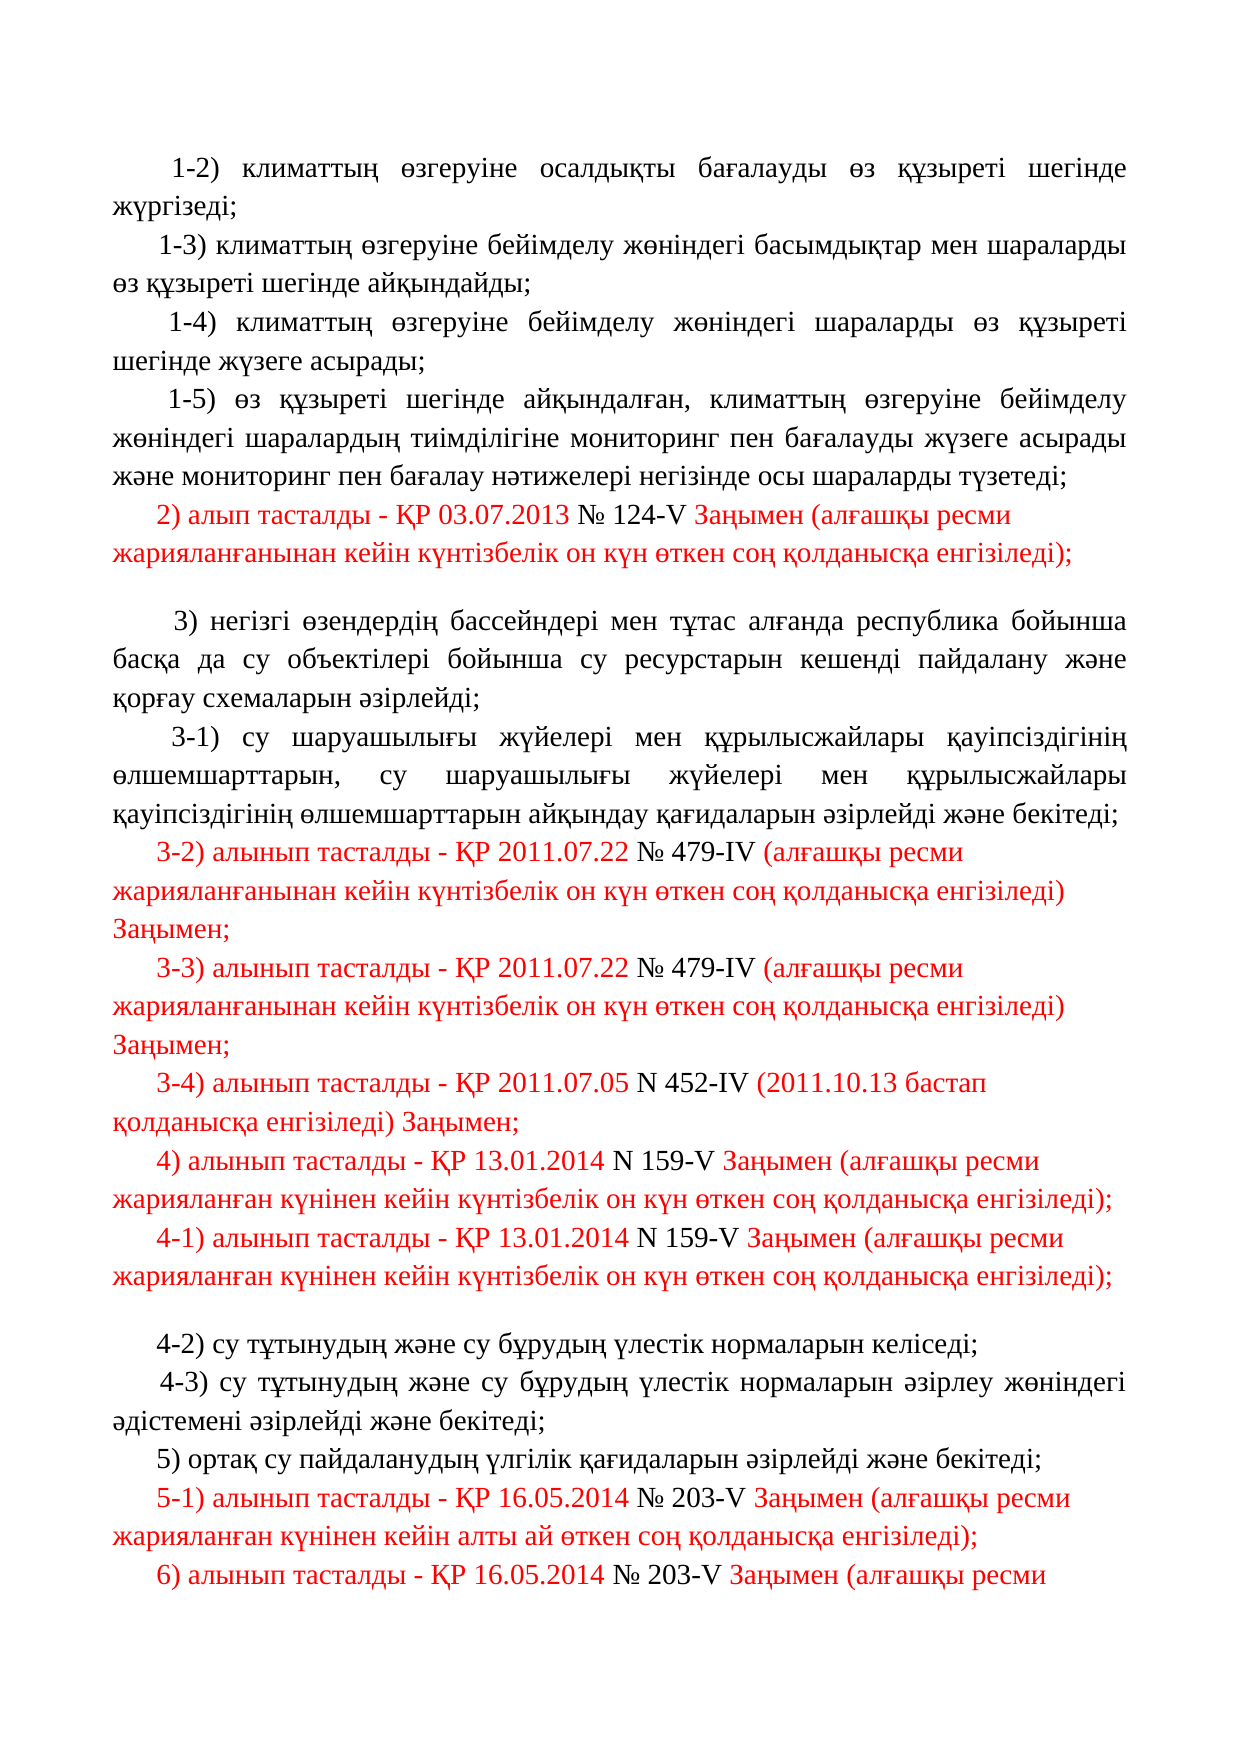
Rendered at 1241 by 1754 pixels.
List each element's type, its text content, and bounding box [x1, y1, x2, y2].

text 1-5) өз құзыреті шегінде айқындалған, климаттың өзгеруіне бейімделу жөніндегі шаралардың тиімділігіне мониторинг пен бағалауды жүзеге асырады және мониторинг пен бағалау нәтижелері негізінде осы шараларды түзетеді; [112, 381, 1128, 492]
text 3) негiзгi өзендердiң бассейндерi мен тұтас алғанда республика бойынша басқа да су объектiлерi бойынша су ресурстарын кешендi пайдалану және қорғау схемаларын әзiрлейдi; [112, 603, 1128, 714]
text 3-2) алынып тасталды - ҚР 2011.07.22 № 479-IV (алғашқы ресми жарияланғанынан кейін күнтізбелік он күн өткен соң қолданысқа енгізіледі) Заңымен; 3-3) алынып тасталды - ҚР 2011.07.22 № 479-IV (алғашқы ресми жарияланғанынан кейін күнтізбелік он күн өткен соң қолданысқа енгізіледі) Заңымен; 3-4) алынып тасталды - ҚР 2011.07.05 N 452-IV (2011.10.13 бастап қолданысқа енгізіледі) Заңымен; 4) алынып тасталды - ҚР 13.01.2014 N 159-V Заңымен (алғашқы ресми жарияланған күнінен кейін күнтізбелік он күн өткен соң қолданысқа енгізіледі); 4-1) алынып тасталды - ҚР 13.01.2014 N 159-V Заңымен (алғашқы ресми жарияланған күнінен кейін күнтізбелік он күн өткен соң қолданысқа енгізіледі); [112, 834, 1128, 1322]
text 2) алып тасталды - ҚР 03.07.2013 № 124-V Заңымен (алғашқы ресми жарияланғанынан кейін күнтізбелік он күн өткен соң қолданысқа енгізіледі); [112, 497, 1128, 599]
text 1-3) климаттың өзгеруіне бейімделу жөніндегі басымдықтар мен шараларды өз құзыреті шегінде айқындайды; [112, 227, 1128, 299]
text 4-2) су тұтынудың және су бұрудың үлестік нормаларын келіседі; [112, 1326, 1128, 1359]
text 1-2) климаттың өзгеруіне осалдықты бағалауды өз құзыреті шегінде жүргізеді; [112, 150, 1128, 222]
text 3-1) су шаруашылығы жүйелері мен құрылысжайлары қауіпсіздігінің өлшемшарттарын, су шаруашылығы жүйелері мен құрылысжайлары қауіпсіздігінің өлшемшарттарын айқындау қағидаларын әзірлейді және бекітеді; [112, 719, 1128, 829]
text 5) ортақ су пайдаланудың үлгiлік қағидаларын әзірлейді және бекітеді; [112, 1441, 1128, 1475]
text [112, 1480, 1128, 1591]
text 4-3) су тұтынудың және су бұрудың үлестік нормаларын әзірлеу жөніндегі әдістемені әзірлейді және бекітеді; [112, 1364, 1128, 1436]
text 1-4) климаттың өзгеруіне бейімделу жөніндегі шараларды өз құзыреті шегінде жүзеге асырады; [112, 304, 1128, 376]
